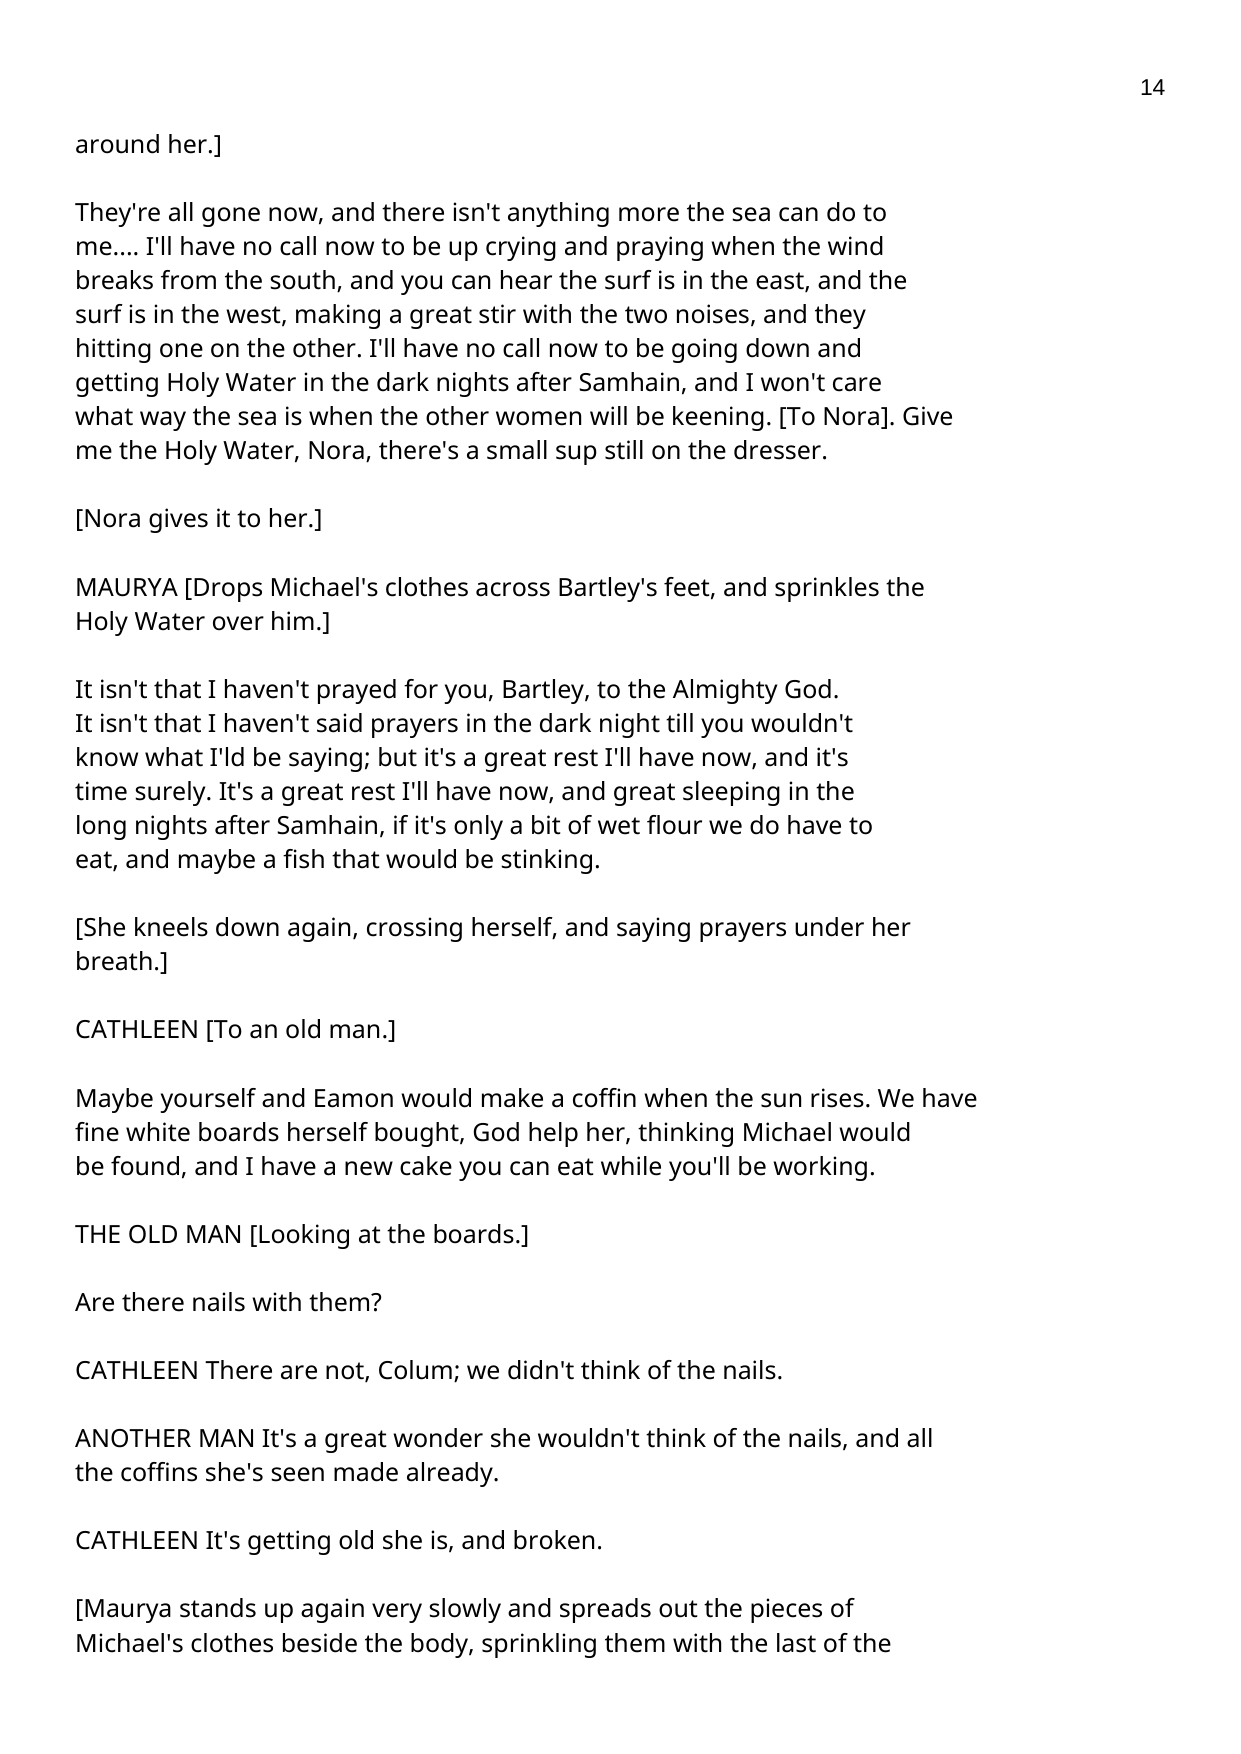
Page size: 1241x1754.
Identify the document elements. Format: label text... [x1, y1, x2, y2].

text breaks from the south, and you can hear the surf is in the east, and the [75, 263, 1165, 297]
text me.... I'll have no call now to be up crying and praying when the wind [75, 229, 1165, 263]
text THE OLD MAN [Looking at the boards.] [75, 1216, 1165, 1251]
text eat, and maybe a fish that would be stinking. [75, 842, 1165, 876]
text the coffins she's seen made already. [75, 1455, 1165, 1489]
text surf is in the west, making a great stir with the two noises, and they [75, 297, 1165, 331]
text Are there nails with them? [75, 1284, 1165, 1319]
text It isn't that I haven't said prayers in the dark night till you wouldn't [75, 706, 1165, 739]
text ANOTHER MAN It's a great wonder she wouldn't think of the nails, and all [75, 1421, 1165, 1455]
text Maybe yourself and Eamon would make a coffin when the sun rises. We have [75, 1080, 1165, 1114]
text getting Holy Water in the dark nights after Samhain, and I won't care [75, 365, 1165, 399]
text CATHLEEN There are not, Colum; we didn't think of the nails. [75, 1353, 1165, 1387]
text around her.] [75, 126, 1165, 161]
text [Maurya stands up again very slowly and spreads out the pieces of [75, 1591, 1165, 1625]
text know what I'ld be saying; but it's a great rest I'll have now, and it's [75, 739, 1165, 774]
text hitting one on the other. I'll have no call now to be going down and [75, 331, 1165, 365]
text Holy Water over him.] [75, 603, 1165, 637]
text long nights after Samhain, if it's only a bit of wet flour we do have to [75, 808, 1165, 842]
text time surely. It's a great rest I'll have now, and great sleeping in the [75, 774, 1165, 808]
text It isn't that I haven't prayed for you, Bartley, to the Almighty God. [75, 671, 1165, 706]
text fine white boards herself bought, God help her, thinking Michael would [75, 1114, 1165, 1148]
text [Nora gives it to her.] [75, 501, 1165, 535]
text They're all gone now, and there isn't anything more the sea can do to [75, 194, 1165, 229]
text breath.] [75, 944, 1165, 978]
text [She kneels down again, crossing herself, and saying prayers under her [75, 910, 1165, 944]
text what way the sea is when the other women will be keening. [To Nora]. Give [75, 399, 1165, 433]
text CATHLEEN It's getting old she is, and broken. [75, 1523, 1165, 1557]
text CATHLEEN [To an old man.] [75, 1012, 1165, 1046]
text Michael's clothes beside the body, sprinkling them with the last of the [75, 1625, 1165, 1659]
text be found, and I have a new cake you can eat while you'll be working. [75, 1148, 1165, 1182]
text MAURYA [Drops Michael's clothes across Bartley's feet, and sprinkles the [75, 569, 1165, 603]
text me the Holy Water, Nora, there's a small sup still on the dresser. [75, 433, 1165, 467]
